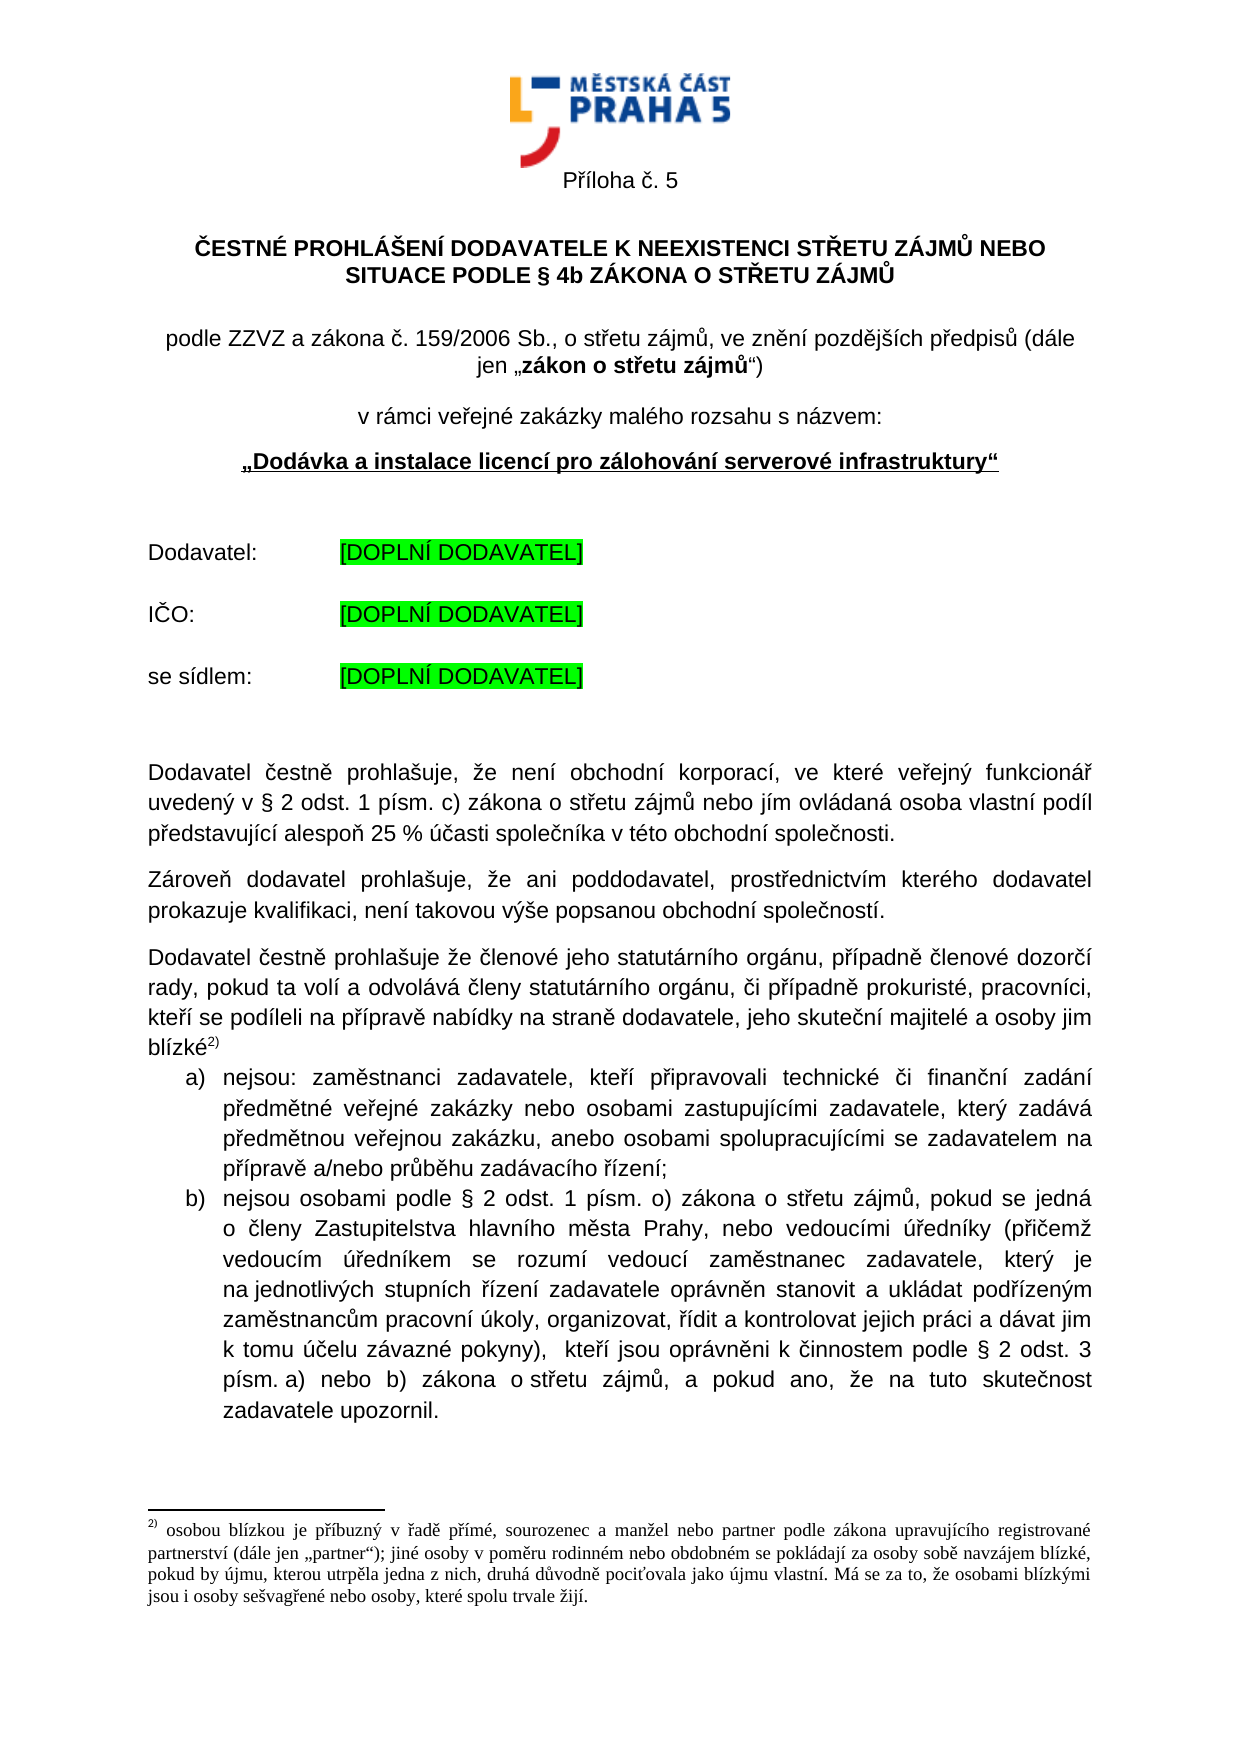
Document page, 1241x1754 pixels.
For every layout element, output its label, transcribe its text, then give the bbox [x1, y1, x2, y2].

text podle ZZVZ a zákona č. 159/2006 Sb., o střetu zájmů, ve znění pozdějších předpisů (dále jen „zákon o střetu zájmů“) [148, 325, 1093, 378]
text „Dodávka a instalace licencí pro zálohování serverové infrastruktury“ [148, 448, 1093, 474]
table_cell se sídlem: [148, 650, 340, 712]
list nejsou osobami podle § 2 odst. 1 písm. o) zákona o střetu zájmů, pokud se jedná o členy Zastupitelstva hlavního města Prahy, nebo vedoucími úředníky (přičemž vedoucím úředníkem se rozumí vedoucí zaměstnanec zadavatele, který je na jednotlivých stupních řízení zadavatele oprávněn stanovit a ukládat podřízeným zaměstnancům pracovní úkoly, organizovat, řídit a kontrolovat jejich práci a dávat jim k tomu účelu závazné pokyny), kteří jsou oprávněni k činnostem podle § 2 odst. 3 písm. a) nebo b) zákona o střetu zájmů, a pokud ano, že na tuto skutečnost zadavatele upozornil. [185, 1185, 1093, 1423]
text Zároveň dodavatel prohlašuje, že ani poddodavatel, prostřednictvím kterého dodavatel prokazuje kvalifikaci, není takovou výše popsanou obchodní společností. [148, 866, 1093, 923]
table_cell [DOPLNÍ DODAVATEL] [340, 588, 894, 650]
text Příloha č. 5 [148, 167, 1093, 194]
table_cell IČO: [148, 588, 340, 650]
table_header Dodavatel: [148, 526, 340, 588]
text ČESTNÉ PROHLÁŠENÍ DODAVATELE K NEEXISTENCI STŘETU ZÁJMŮ NEBO SITUACE PODLE § 4b ZÁKONA O STŘETU ZÁJMŮ [148, 235, 1093, 288]
picture [510, 73, 731, 168]
table_cell [DOPLNÍ DODAVATEL] [340, 650, 894, 712]
table_header [DOPLNÍ DODAVATEL] [340, 526, 894, 588]
text Dodavatel čestně prohlašuje že členové jeho statutárního orgánu, případně členové dozorčí rady, pokud ta volí a odvolává členy statutárního orgánu, či případně prokuristé, pracovníci, kteří se podíleli na přípravě nabídky na straně dodavatele, jeho skuteční majitelé a osoby jim blízké) [148, 943, 1093, 1060]
list nejsou: zaměstnanci zadavatele, kteří připravovali technické či finanční zadání předmětné veřejné zakázky nebo osobami zastupujícími zadavatele, který zadává předmětnou veřejnou zakázku, anebo osobami spolupracujícími se zadavatelem na přípravě a/nebo průběhu zadávacího řízení; [185, 1064, 1093, 1181]
text v rámci veřejné zakázky malého rozsahu s názvem: [148, 403, 1093, 429]
text Dodavatel čestně prohlašuje, že není obchodní korporací, ve které veřejný funkcionář uvedený v § 2 odst. 1 písm. c) zákona o střetu zájmů nebo jím ovládaná osoba vlastní podíl představující alespoň 25 % účasti společníka v této obchodní společnosti. [148, 759, 1093, 846]
